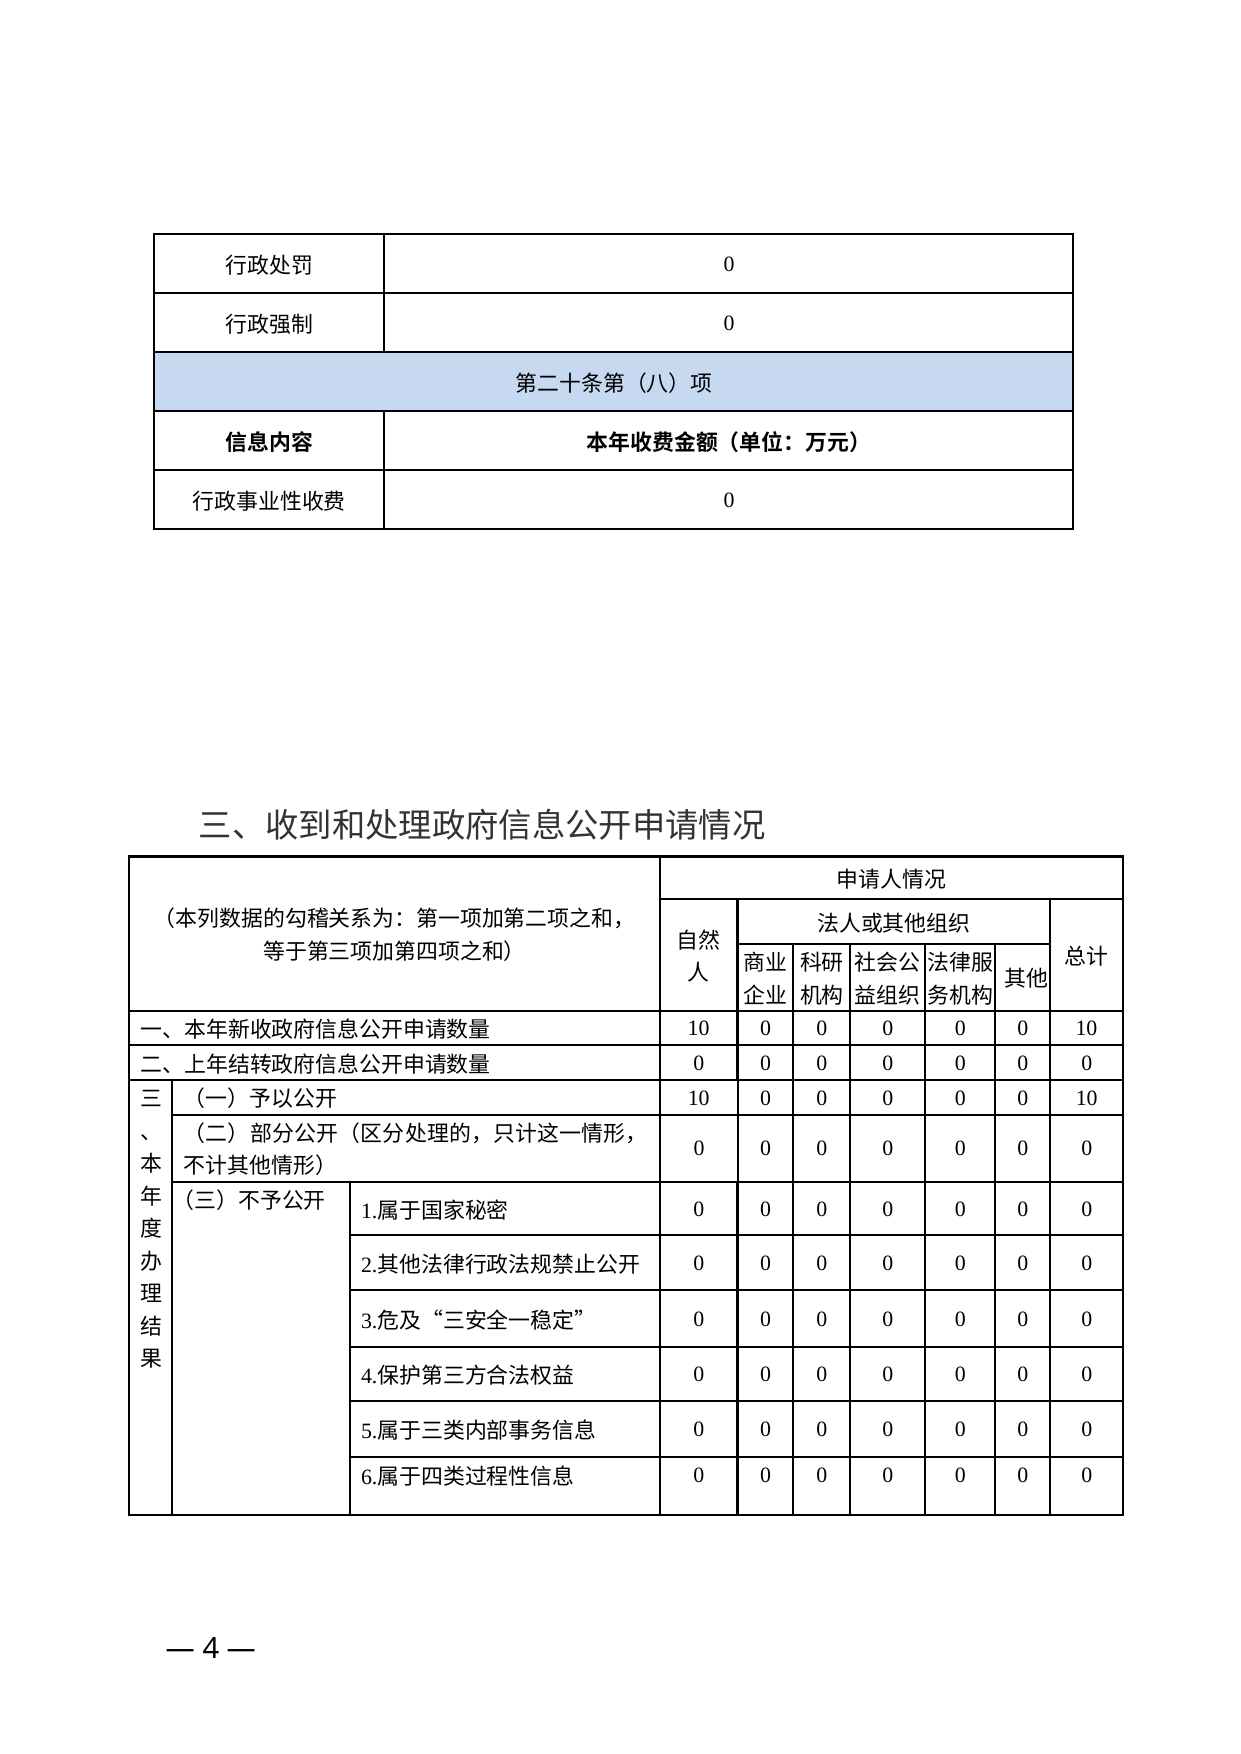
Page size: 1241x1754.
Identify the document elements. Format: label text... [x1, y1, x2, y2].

table_cell 二、上年结转政府信息公开申请数量 [130, 1046, 659, 1079]
table_cell 10 [1051, 1081, 1122, 1113]
table_cell 0 [794, 1458, 849, 1514]
text 三、收到和处理政府信息公开申请情况 [165, 790, 1087, 855]
table_header 申请人情况 [661, 858, 1122, 898]
table_cell 3.危及“三安全一稳定” [351, 1291, 659, 1346]
table_cell 0 [794, 1116, 849, 1181]
table_cell 0 [739, 1046, 792, 1079]
table_cell 0 [661, 1183, 736, 1234]
table_cell 0 [794, 1183, 849, 1234]
table_cell 2.其他法律行政法规禁止公开 [351, 1236, 659, 1289]
table_cell 0 [996, 1402, 1049, 1456]
table_cell 自然人 [661, 900, 736, 1010]
table_cell 0 [996, 1236, 1049, 1289]
table_cell 信息内容 [155, 412, 383, 469]
table_cell 法人或其他组织 [739, 900, 1049, 943]
table_cell 0 [739, 1116, 792, 1181]
table_cell 0 [996, 1458, 1049, 1514]
table_cell 0 [996, 1081, 1049, 1113]
table_cell 0 [851, 1081, 924, 1113]
table_cell 6.属于四类过程性信息 [351, 1458, 659, 1514]
table_cell 0 [851, 1046, 924, 1079]
table_cell 0 [926, 1012, 994, 1044]
table_cell 0 [739, 1348, 792, 1400]
table_cell 0 [851, 1236, 924, 1289]
table_cell 0 [794, 1081, 849, 1113]
table_cell 0 [739, 1081, 792, 1113]
table_cell 0 [1051, 1116, 1122, 1181]
table_cell 5.属于三类内部事务信息 [351, 1402, 659, 1456]
table_cell 0 [739, 1402, 792, 1456]
table_cell 0 [851, 1348, 924, 1400]
table_cell 10 [661, 1081, 737, 1113]
table_cell 0 [385, 235, 1072, 292]
table_cell 0 [996, 1348, 1049, 1400]
table_cell 0 [661, 1348, 736, 1400]
table_cell 0 [926, 1116, 994, 1181]
table_cell 0 [851, 1116, 924, 1181]
table_cell 0 [661, 1291, 736, 1346]
table_cell 0 [794, 1402, 849, 1456]
table_cell 0 [926, 1348, 994, 1400]
table_cell 商业企业 [739, 945, 792, 1010]
table_cell 0 [1051, 1458, 1122, 1514]
table_cell 行政事业性收费 [155, 471, 383, 528]
table_cell （二）部分公开（区分处理的，只计这一情形，不计其他情形） [173, 1116, 659, 1181]
table_cell 0 [926, 1402, 994, 1456]
table_cell 10 [1051, 1012, 1122, 1044]
table_cell 0 [851, 1183, 924, 1234]
table_cell 0 [385, 471, 1072, 528]
table_cell 其他 [996, 945, 1049, 1010]
table_cell 0 [739, 1291, 792, 1346]
table_cell 社会公益组织 [851, 945, 924, 1010]
table_cell 0 [926, 1291, 994, 1346]
table_cell 一、本年新收政府信息公开申请数量 [130, 1012, 659, 1044]
table_cell 0 [851, 1012, 924, 1044]
table_cell 10 [661, 1012, 736, 1044]
table_cell 0 [1051, 1046, 1122, 1079]
table_cell 0 [996, 1046, 1049, 1079]
table_cell 0 [996, 1183, 1049, 1234]
table_cell 0 [661, 1236, 736, 1289]
table_cell 0 [794, 1291, 849, 1346]
table_cell 总计 [1051, 900, 1122, 1010]
table_cell 0 [739, 1012, 792, 1044]
table_cell 法律服务机构 [926, 945, 994, 1010]
table_cell 0 [851, 1402, 924, 1456]
table_cell 第二十条第（八）项 [155, 353, 1072, 410]
table_cell 0 [794, 1236, 849, 1289]
table_cell 0 [385, 294, 1072, 351]
table_cell 0 [661, 1046, 736, 1079]
table_cell 0 [794, 1046, 849, 1079]
table_cell 0 [1051, 1402, 1122, 1456]
table_cell 0 [926, 1183, 994, 1234]
table_cell 0 [851, 1291, 924, 1346]
table_header （本列数据的勾稽关系为：第一项加第二项之和， 等于第三项加第四项之和） [130, 858, 659, 1010]
table_cell 0 [794, 1348, 849, 1400]
table_cell 0 [1051, 1183, 1122, 1234]
table_cell 0 [926, 1081, 994, 1113]
table_cell 0 [1051, 1236, 1122, 1289]
table_cell 0 [926, 1046, 994, 1079]
table_cell 科研机构 [794, 945, 849, 1010]
table_cell 4.保护第三方合法权益 [351, 1348, 659, 1400]
table_cell 0 [794, 1012, 849, 1044]
table_cell 行政处罚 [155, 235, 383, 292]
table_cell 0 [851, 1458, 924, 1514]
table_cell 本年收费金额（单位：万元） [385, 412, 1072, 469]
table_cell 0 [996, 1291, 1049, 1346]
table_cell 0 [1051, 1291, 1122, 1346]
table_cell 0 [996, 1116, 1049, 1181]
table_cell 0 [739, 1236, 792, 1289]
table_cell 三、本年度办理结果 [130, 1081, 171, 1514]
table_cell 0 [926, 1458, 994, 1514]
table_cell （一）予以公开 [173, 1081, 659, 1113]
table_cell 0 [661, 1116, 737, 1181]
table_cell 1.属于国家秘密 [351, 1183, 659, 1234]
table_cell 行政强制 [155, 294, 383, 351]
table_cell 0 [739, 1183, 792, 1234]
table_cell （三）不予公开 [173, 1183, 349, 1514]
table_cell 0 [661, 1402, 736, 1456]
table_cell 0 [1051, 1348, 1122, 1400]
table_cell 0 [739, 1458, 792, 1514]
table_cell 0 [926, 1236, 994, 1289]
table_cell 0 [661, 1458, 736, 1514]
table_cell 0 [996, 1012, 1049, 1044]
